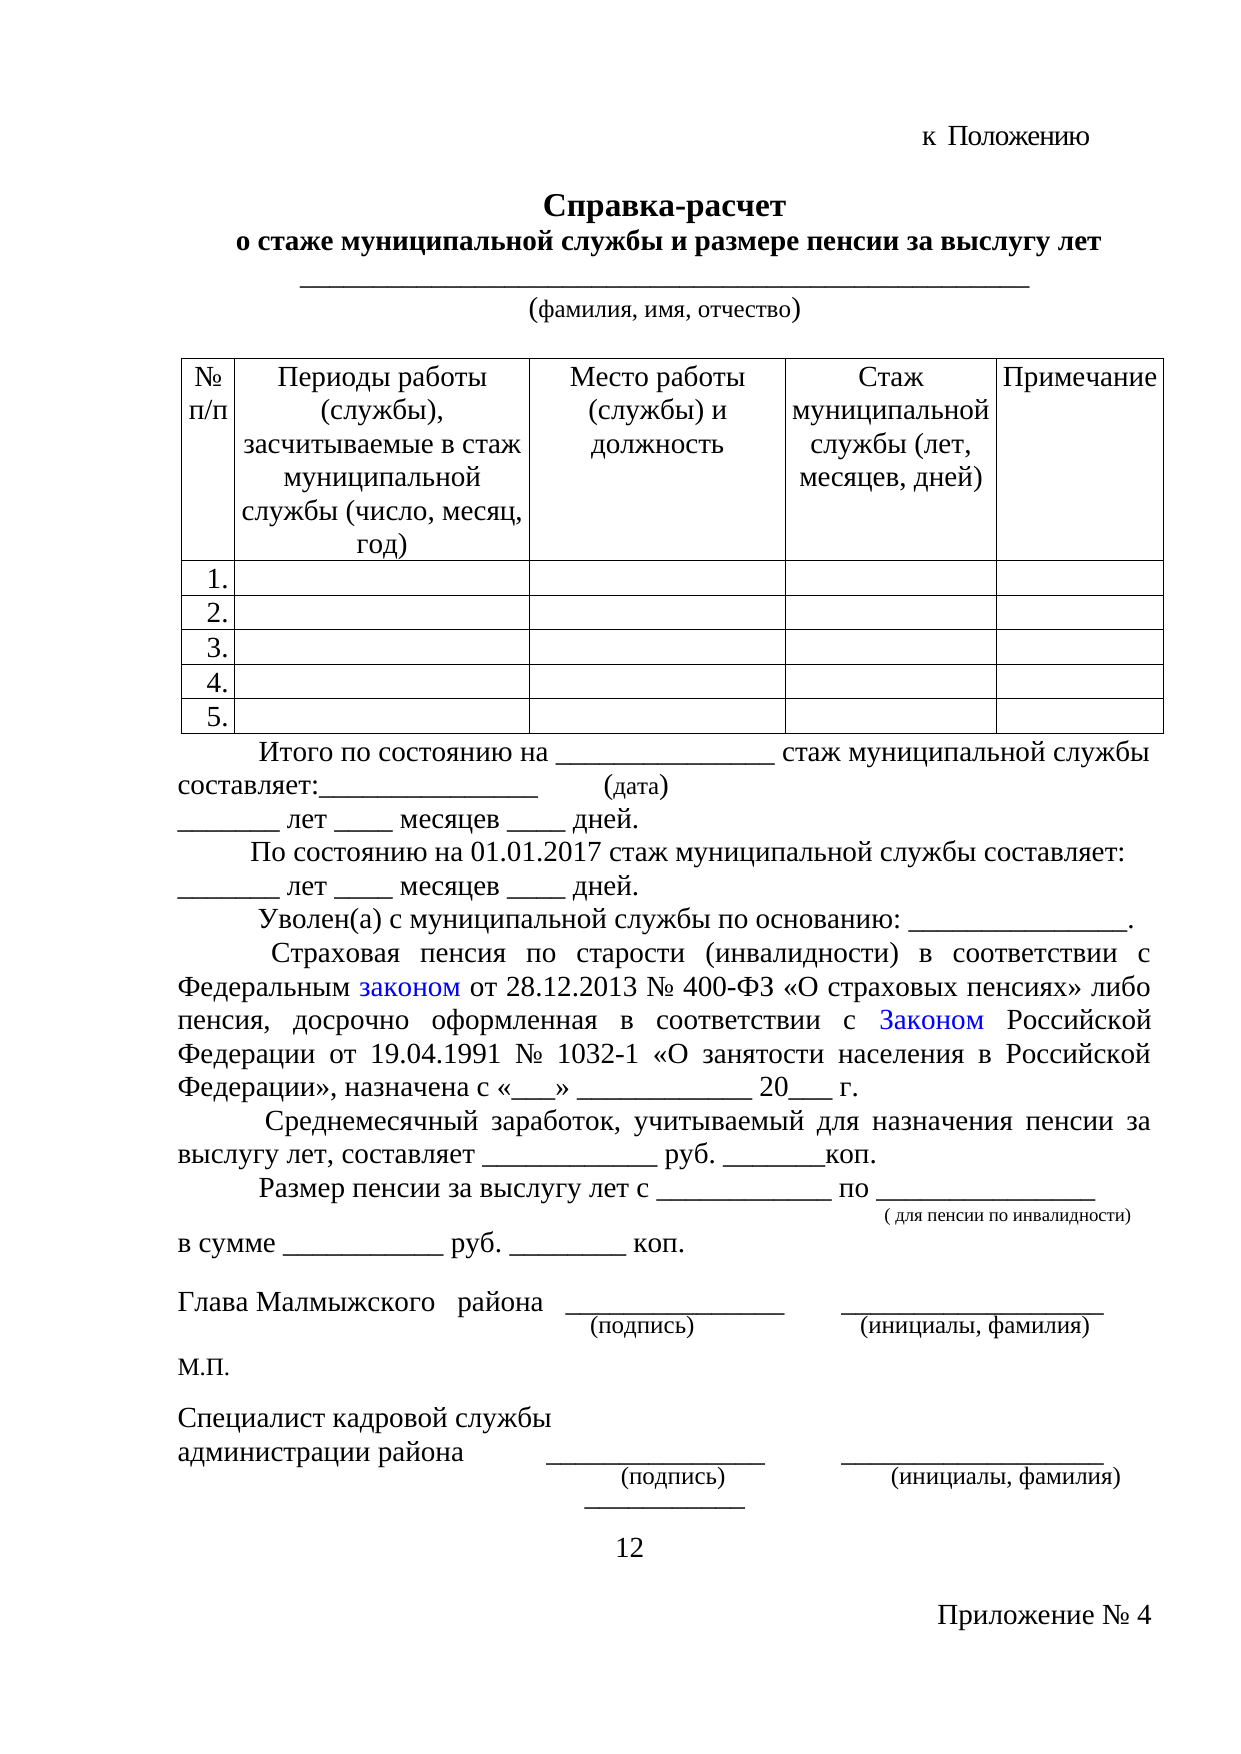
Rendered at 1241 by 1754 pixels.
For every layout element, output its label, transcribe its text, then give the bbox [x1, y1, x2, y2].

text Справка-расчет [177, 185, 1152, 223]
table_cell [235, 596, 529, 629]
table_cell [530, 630, 785, 664]
table_header № п/п [182, 359, 234, 560]
text в сумме ___________ руб. ________ коп. [177, 1225, 1152, 1259]
table_cell 3. [182, 630, 234, 664]
table_cell [997, 561, 1163, 594]
text Размер пенсии за выслугу лет с ____________ по _______________ [177, 1170, 1152, 1203]
text (фамилия, имя, отчество) [177, 291, 1152, 324]
table_cell [786, 596, 996, 629]
text (подпись) (инициалы, фамилия) [177, 1317, 995, 1338]
table_cell 2. [182, 596, 234, 629]
table_cell [235, 665, 529, 698]
table_cell [786, 561, 996, 594]
table_cell [530, 699, 785, 733]
table_cell [786, 630, 996, 664]
table_cell 5. [182, 699, 234, 733]
table_cell [786, 699, 996, 733]
text Среднемесячный заработок, учитываемый для назначения пенсии за выслугу лет, составляет ____________ руб. _______коп. [177, 1103, 1152, 1170]
table_header Периоды работы (службы), засчитываемые в стаж муниципальной службы (число, месяц, год) [235, 359, 529, 560]
table_cell [530, 596, 785, 629]
text к Положению [916, 118, 1152, 152]
text Итого по состоянию на _______________ стаж муниципальной службы составляет:_______________ (дата) [177, 734, 1152, 801]
text администрации района _______________ __________________ [177, 1434, 1152, 1468]
table_cell 4. [182, 665, 234, 698]
table_cell [235, 630, 529, 664]
text Страховая пенсия по старости (инвалидности) в соответствии с Федеральным законом от 28.12.2013 № 400-ФЗ «О страховых пенсиях» либо пенсия, досрочно оформленная в соответствии с Законом Российской Федерации от 19.04.1991 № 1032-1 «О занятости населения в Российской Федерации», назначена с «___» ____________ 20___ г. [177, 935, 1152, 1103]
text По состоянию на 01.01.2017 стаж муниципальной службы составляет: [177, 834, 1152, 868]
table_cell [786, 665, 996, 698]
text Приложение № 4 [177, 1597, 1152, 1631]
table_cell 1. [182, 561, 234, 594]
table_cell [997, 699, 1163, 733]
text Уволен(а) с муниципальной службы по основанию: _______________. [177, 902, 1152, 935]
table_cell [997, 665, 1163, 698]
table_cell [235, 699, 529, 733]
text _______ лет ____ месяцев ____ дней. [177, 868, 1152, 902]
text ( для пенсии по инвалидности) [177, 1203, 1152, 1225]
table_header Место работы (службы) и должность [530, 359, 785, 560]
table_header Стаж муниципальной службы (лет, месяцев, дней) [786, 359, 996, 560]
text (подпись) (инициалы, фамилия) [997, 1317, 1152, 1338]
text (подпись) (инициалы, фамилия) ___________ [177, 1468, 1152, 1509]
table_cell [530, 665, 785, 698]
table_cell [997, 596, 1163, 629]
text М.П. [177, 1359, 1152, 1380]
table_cell [997, 630, 1163, 664]
text __________________________________________________ [177, 257, 1152, 291]
table_cell [530, 561, 785, 594]
text о стаже муниципальной службы и размере пенсии за выслугу лет [177, 223, 1152, 257]
table_cell [235, 561, 529, 594]
text Глава Малмыжского района _______________ __________________ [177, 1284, 1152, 1317]
text 12 [177, 1530, 1152, 1564]
text Специалист кадровой службы [177, 1401, 1152, 1434]
table_header Примечание [997, 359, 1163, 560]
text _______ лет ____ месяцев ____ дней. [177, 801, 1152, 834]
